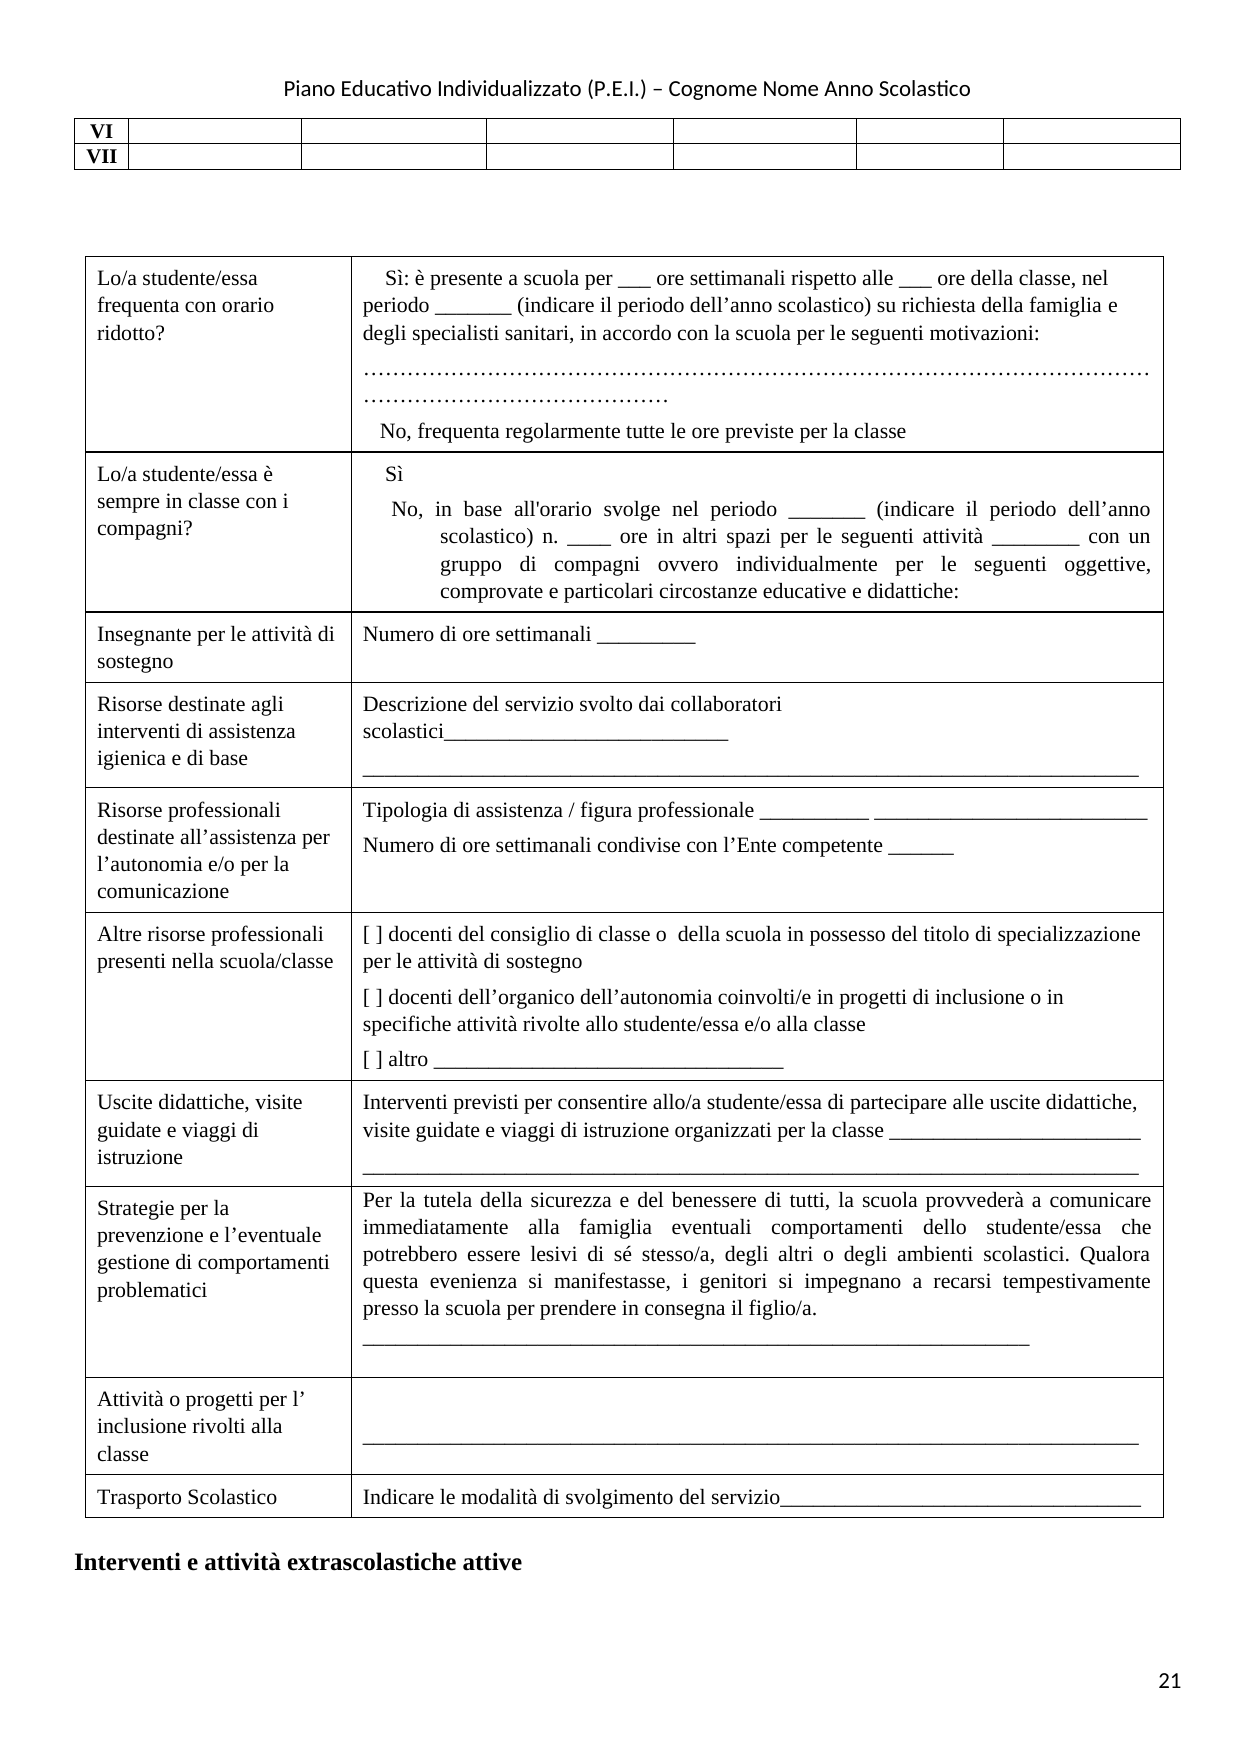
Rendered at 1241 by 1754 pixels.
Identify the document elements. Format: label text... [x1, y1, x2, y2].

table_cell Altre risorse professionali presenti nella scuola/classe [86, 913, 351, 1080]
table_cell Strategie per la prevenzione e l’eventuale gestione di comportamenti problematici [86, 1187, 351, 1377]
table_header Lo/a studente/essa frequenta con orario ridotto? [86, 257, 351, 451]
table_cell Insegnante per le attività di sostegno [86, 613, 351, 682]
table_cell VII [75, 144, 128, 168]
table_cell [ ] docenti del consiglio di classe o della scuola in possesso del titolo di specializzazione per le attività di sostegno [ ] docenti dell’organico dell’autonomia coinvolti/e in progetti di inclusione o in specifiche attività rivolte allo studente/essa e/o alla classe [ ] altro ________________________________ [352, 913, 1163, 1080]
table_cell [129, 119, 301, 143]
table_cell Tipologia di assistenza / figura professionale __________ _________________________ Numero di ore settimanali condivise con l’Ente competente ______ [352, 788, 1163, 912]
table_cell Per la tutela della sicurezza e del benessere di tutti, la scuola provvederà a comunicare immediatamente alla famiglia eventuali comportamenti dello studente/essa che potrebbero essere lesivi di sé stesso/a, degli altri o degli ambienti scolastici. Qualora questa evenienza si manifestasse, i genitori si impegnano a recarsi tempestivamente presso la scuola per prendere in consegna il figlio/a. _____________________________________________________________ [352, 1187, 1163, 1377]
table_header  Sì: è presente a scuola per ___ ore settimanali rispetto alle ___ ore della classe, nel periodo _______ (indicare il periodo dell’anno scolastico) su richiesta della famiglia e degli specialisti sanitari, in accordo con la scuola per le seguenti motivazioni: …………………………………………………………………………………………………………………………………… No, frequenta regolarmente tutte le ore previste per la classe [352, 257, 1163, 451]
table_cell Descrizione del servizio svolto dai collaboratori scolastici__________________________ _______________________________________________________________________ [352, 683, 1163, 787]
table_cell [302, 119, 486, 143]
table_cell VI [75, 119, 128, 143]
table_cell [302, 144, 486, 168]
table_cell Uscite didattiche, visite guidate e viaggi di istruzione [86, 1081, 351, 1186]
table_cell Risorse professionali destinate all’assistenza per l’autonomia e/o per la comunicazione [86, 788, 351, 912]
table_cell Lo/a studente/essa è sempre in classe con i compagni? [86, 453, 351, 611]
table_cell _______________________________________________________________________ [352, 1378, 1163, 1474]
table_cell [129, 144, 301, 168]
table_cell [857, 144, 1003, 168]
table_cell [1004, 119, 1180, 143]
table_cell Attività o progetti per l’ inclusione rivolti alla classe [86, 1378, 351, 1474]
table_cell  Sì  No, in base all'orario svolge nel periodo _______ (indicare il periodo dell’anno scolastico) n. ____ ore in altri spazi per le seguenti attività ________ con un gruppo di compagni ovvero individualmente per le seguenti oggettive, comprovate e particolari circostanze educative e didattiche: [352, 453, 1163, 611]
table_cell Trasporto Scolastico [86, 1475, 351, 1517]
table_cell Numero di ore settimanali _________ [352, 613, 1163, 682]
table_cell Indicare le modalità di svolgimento del servizio_________________________________ [352, 1475, 1163, 1517]
table_cell Interventi previsti per consentire allo/a studente/essa di partecipare alle uscite didattiche, visite guidate e viaggi di istruzione organizzati per la classe _______________________ _______________________________________________________________________ [352, 1081, 1163, 1186]
table_cell [487, 119, 673, 143]
table_cell [857, 119, 1003, 143]
table_cell Risorse destinate agli interventi di assistenza igienica e di base [86, 683, 351, 787]
table_cell [674, 119, 856, 143]
table_cell [487, 144, 673, 168]
table_cell [1004, 144, 1180, 168]
text Interventi e attività extrascolastiche attive [74, 1547, 1181, 1576]
table_cell [674, 144, 856, 168]
